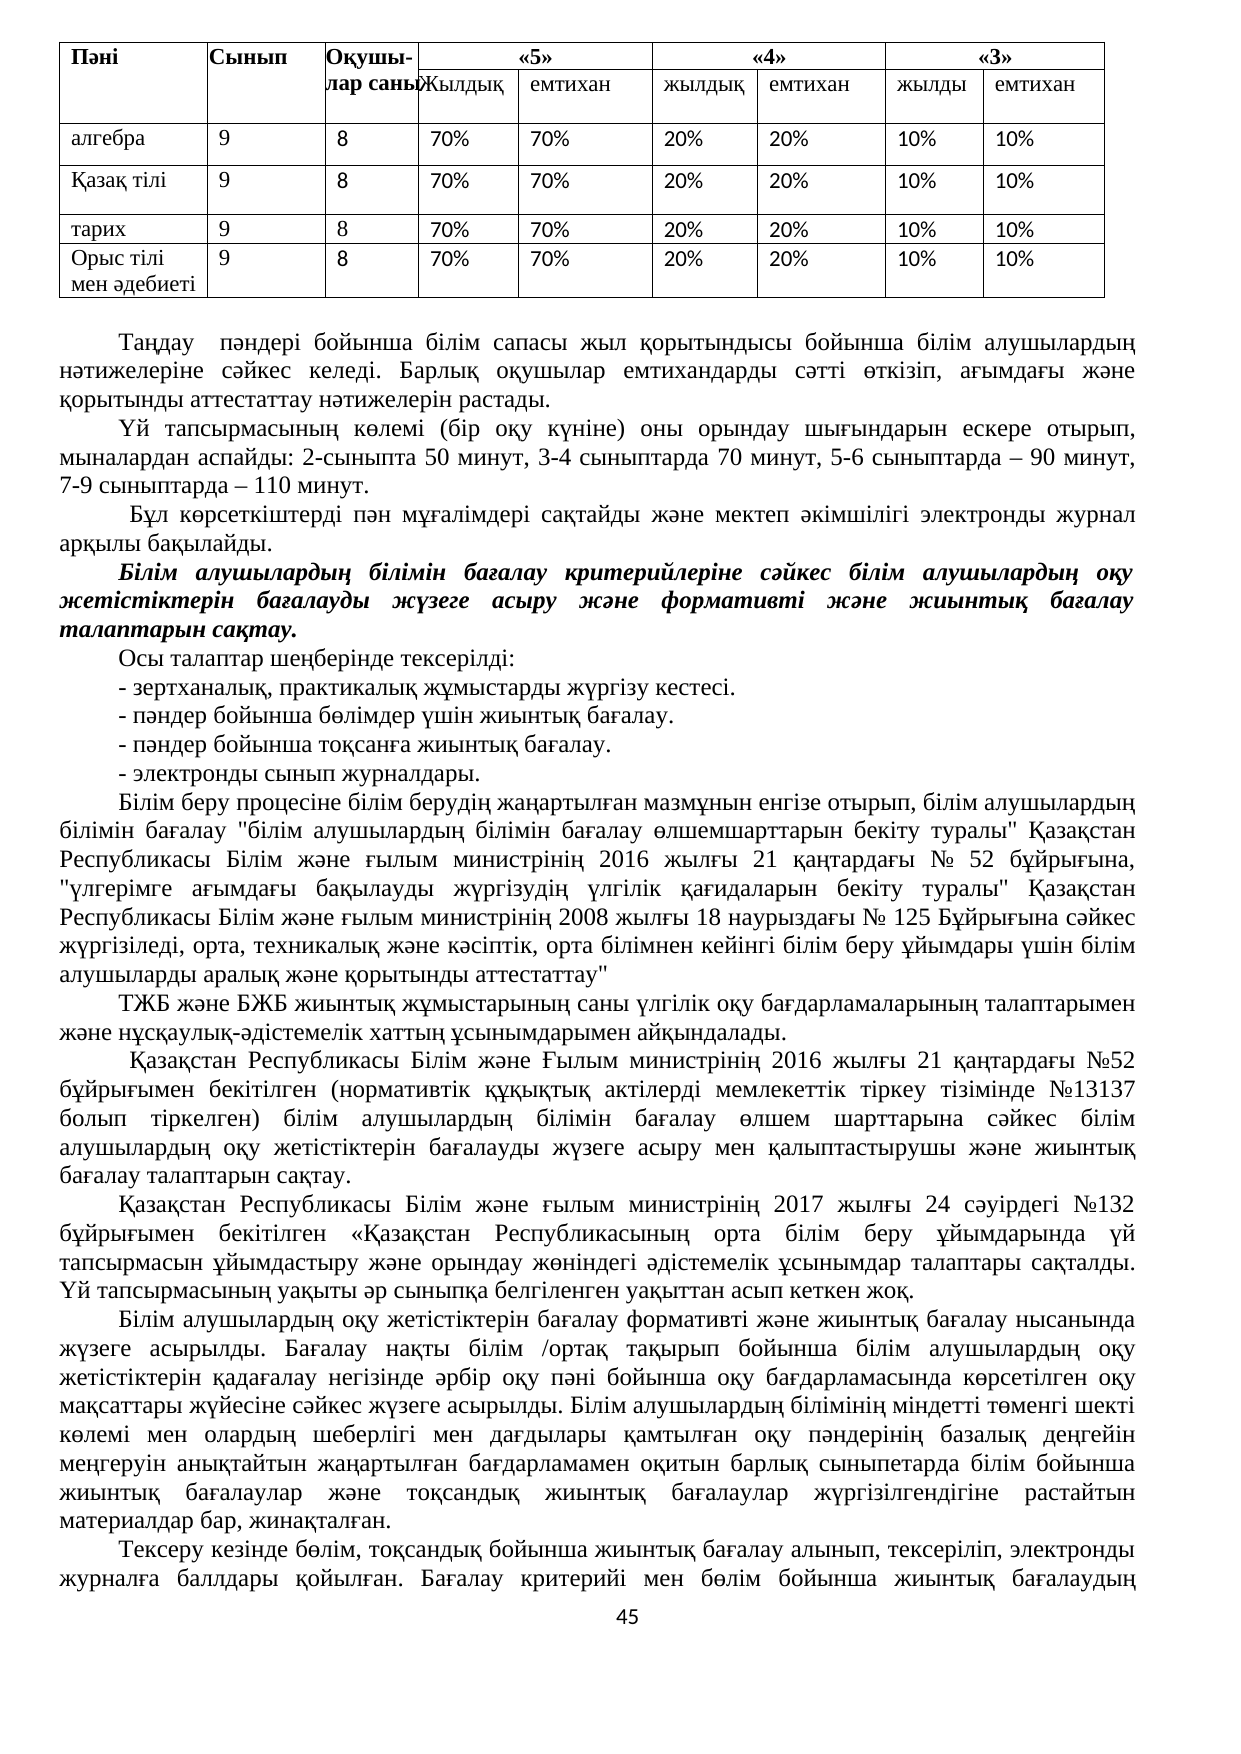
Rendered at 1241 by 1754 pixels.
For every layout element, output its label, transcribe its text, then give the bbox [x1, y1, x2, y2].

table_cell емтихан [519, 70, 652, 123]
table_cell 10% [886, 215, 983, 243]
table_cell 20% [653, 244, 757, 297]
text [59, 1534, 1137, 1592]
table_cell 10% [886, 244, 983, 297]
text - электронды сынып журналдары. [59, 758, 1137, 787]
table_header Сынып [208, 43, 325, 123]
table_cell 9 [208, 215, 325, 243]
table_cell жылдық [653, 70, 757, 123]
table_cell 8 [326, 166, 418, 214]
table_header «5» [419, 43, 652, 69]
table_cell алгебра [60, 124, 207, 165]
table_cell 20% [758, 166, 885, 214]
table_cell 20% [758, 124, 885, 165]
table_cell 20% [653, 166, 757, 214]
table_cell 10% [886, 124, 983, 165]
table_cell 20% [653, 124, 757, 165]
table_cell 20% [758, 244, 885, 297]
table_cell 20% [758, 215, 885, 243]
table_cell 10% [886, 166, 983, 214]
text Білім алушылардың оқу жетістіктерін бағалау формативті және жиынтық бағалау нысанында жүзеге асырылды. Бағалау нақты білім /ортақ тақырып бойынша білім алушылардың оқу жетістіктерін қадағалау негізінде әрбір оқу пәні бойынша оқу бағдарламасында көрсетілген оқу мақсаттары жүйесіне сәйкес жүзеге асырылды. Білім алушылардың білімінің міндетті төменгі шекті көлемі мен олардың шеберлігі мен дағдылары қамтылған оқу пәндерінің базалық деңгейін меңгеруін анықтайтын жаңартылған бағдарламамен оқитын барлық сыныпетарда білім бойынша жиынтық бағалаулар және тоқсандық жиынтық бағалаулар жүргізілгендігіне растайтын материалдар бар, жинақталған. [59, 1304, 1137, 1534]
table_cell емтихан [984, 70, 1104, 123]
table_cell 10% [984, 166, 1104, 214]
table_cell 70% [419, 215, 518, 243]
table_cell 70% [419, 124, 518, 165]
table_header Оқушы-лар саны [326, 43, 418, 123]
table_header Пәні [60, 43, 207, 123]
table_cell 8 [326, 244, 418, 297]
table_cell 9 [208, 124, 325, 165]
table_cell 70% [519, 124, 652, 165]
table_cell 10% [984, 244, 1104, 297]
table_cell 9 [208, 166, 325, 214]
table_header «3» [886, 43, 1104, 69]
text Үй тапсырмасының көлемі (бір оқу күніне) оны орындау шығындарын ескере отырып, мыналардан аспайды: 2-сыныпта 50 минут, 3-4 сыныптарда 70 минут, 5-6 сыныптарда – 90 минут, 7-9 сыныптарда – 110 минут. [59, 413, 1137, 499]
table_cell 9 [208, 244, 325, 297]
table_cell 70% [419, 166, 518, 214]
table_cell 70% [519, 244, 652, 297]
table_cell емтихан [758, 70, 885, 123]
text Қазақстан Республикасы Білім және ғылым министрінің 2017 жылғы 24 сәуірдегі №132 бұйрығымен бекітілген «Қазақстан Республикасының орта білім беру ұйымдарында үй тапсырмасын ұйымдастыру және орындау жөніндегі әдістемелік ұсынымдар талаптары сақталды. Үй тапсырмасының уақыты әр сыныпқа белгіленген уақыттан асып кеткен жоқ. [59, 1189, 1137, 1304]
table_cell 70% [419, 244, 518, 297]
text ТЖБ және БЖБ жиынтық жұмыстарының саны үлгілік оқу бағдарламаларының талаптарымен және нұсқаулық-әдістемелік хаттың ұсынымдарымен айқындалады. [59, 988, 1137, 1045]
table_cell 8 [326, 215, 418, 243]
text - пәндер бойынша тоқсанға жиынтық бағалау. [59, 729, 1137, 758]
table_cell Қазақ тілі [60, 166, 207, 214]
table_cell 8 [326, 124, 418, 165]
text - зертханалық, практикалық жұмыстарды жүргізу кестесі. [59, 672, 1137, 700]
table_cell жылдық [886, 70, 983, 123]
text Қазақстан Республикасы Білім және Ғылым министрінің 2016 жылғы 21 қаңтардағы №52 бұйрығымен бекітілген (нормативтік құқықтық актілерді мемлекеттік тіркеу тізімінде №13137 болып тіркелген) білім алушылардың білімін бағалау өлшем шарттарына сәйкес білім алушылардың оқу жетістіктерін бағалауды жүзеге асыру мен қалыптастырушы және жиынтық бағалау талаптарын сақтау. [59, 1045, 1137, 1189]
table_cell 70% [519, 166, 652, 214]
text Таңдау пәндері бойынша білім сапасы жыл қорытындысы бойынша білім алушылардың нәтижелеріне сәйкес келеді. Барлық оқушылар емтихандарды сәтті өткізіп, ағымдағы және қорытынды аттестаттау нәтижелерін растады. [59, 327, 1137, 413]
table_header «4» [653, 43, 885, 69]
table_cell 70% [519, 215, 652, 243]
table_cell 20% [653, 215, 757, 243]
text Білім алушылардың білімін бағалау критерийлеріне сәйкес білім алушылардың оқу жетістіктерін бағалауды жүзеге асыру және формативті және жиынтық бағалау талаптарын сақтау. [59, 557, 1137, 643]
table_cell 10% [984, 215, 1104, 243]
text Білім беру процесіне білім берудің жаңартылған мазмұнын енгізе отырып, білім алушылардың білімін бағалау "білім алушылардың білімін бағалау өлшемшарттарын бекіту туралы" Қазақстан Республикасы Білім және ғылым министрінің 2016 жылғы 21 қаңтардағы № 52 бұйрығына, "үлгерімге ағымдағы бақылауды жүргізудің үлгілік қағидаларын бекіту туралы" Қазақстан Республикасы Білім және ғылым министрінің 2008 жылғы 18 наурыздағы № 125 Бұйрығына сәйкес жүргізіледі, орта, техникалық және кәсіптік, орта білімнен кейінгі білім беру ұйымдары үшін білім алушыларды аралық және қорытынды аттестаттау" [59, 787, 1137, 988]
table_cell 10% [984, 124, 1104, 165]
text - пәндер бойынша бөлімдер үшін жиынтық бағалау. [59, 700, 1137, 729]
table_cell Жылдық [419, 70, 518, 123]
text Осы талаптар шеңберінде тексерілді: [59, 643, 1137, 672]
table_cell тарих [60, 215, 207, 243]
table_cell Орыс тілі мен әдебиеті [60, 244, 207, 297]
text Бұл көрсеткіштерді пән мұғалімдері сақтайды және мектеп әкімшілігі электронды журнал арқылы бақылайды. [59, 499, 1137, 557]
